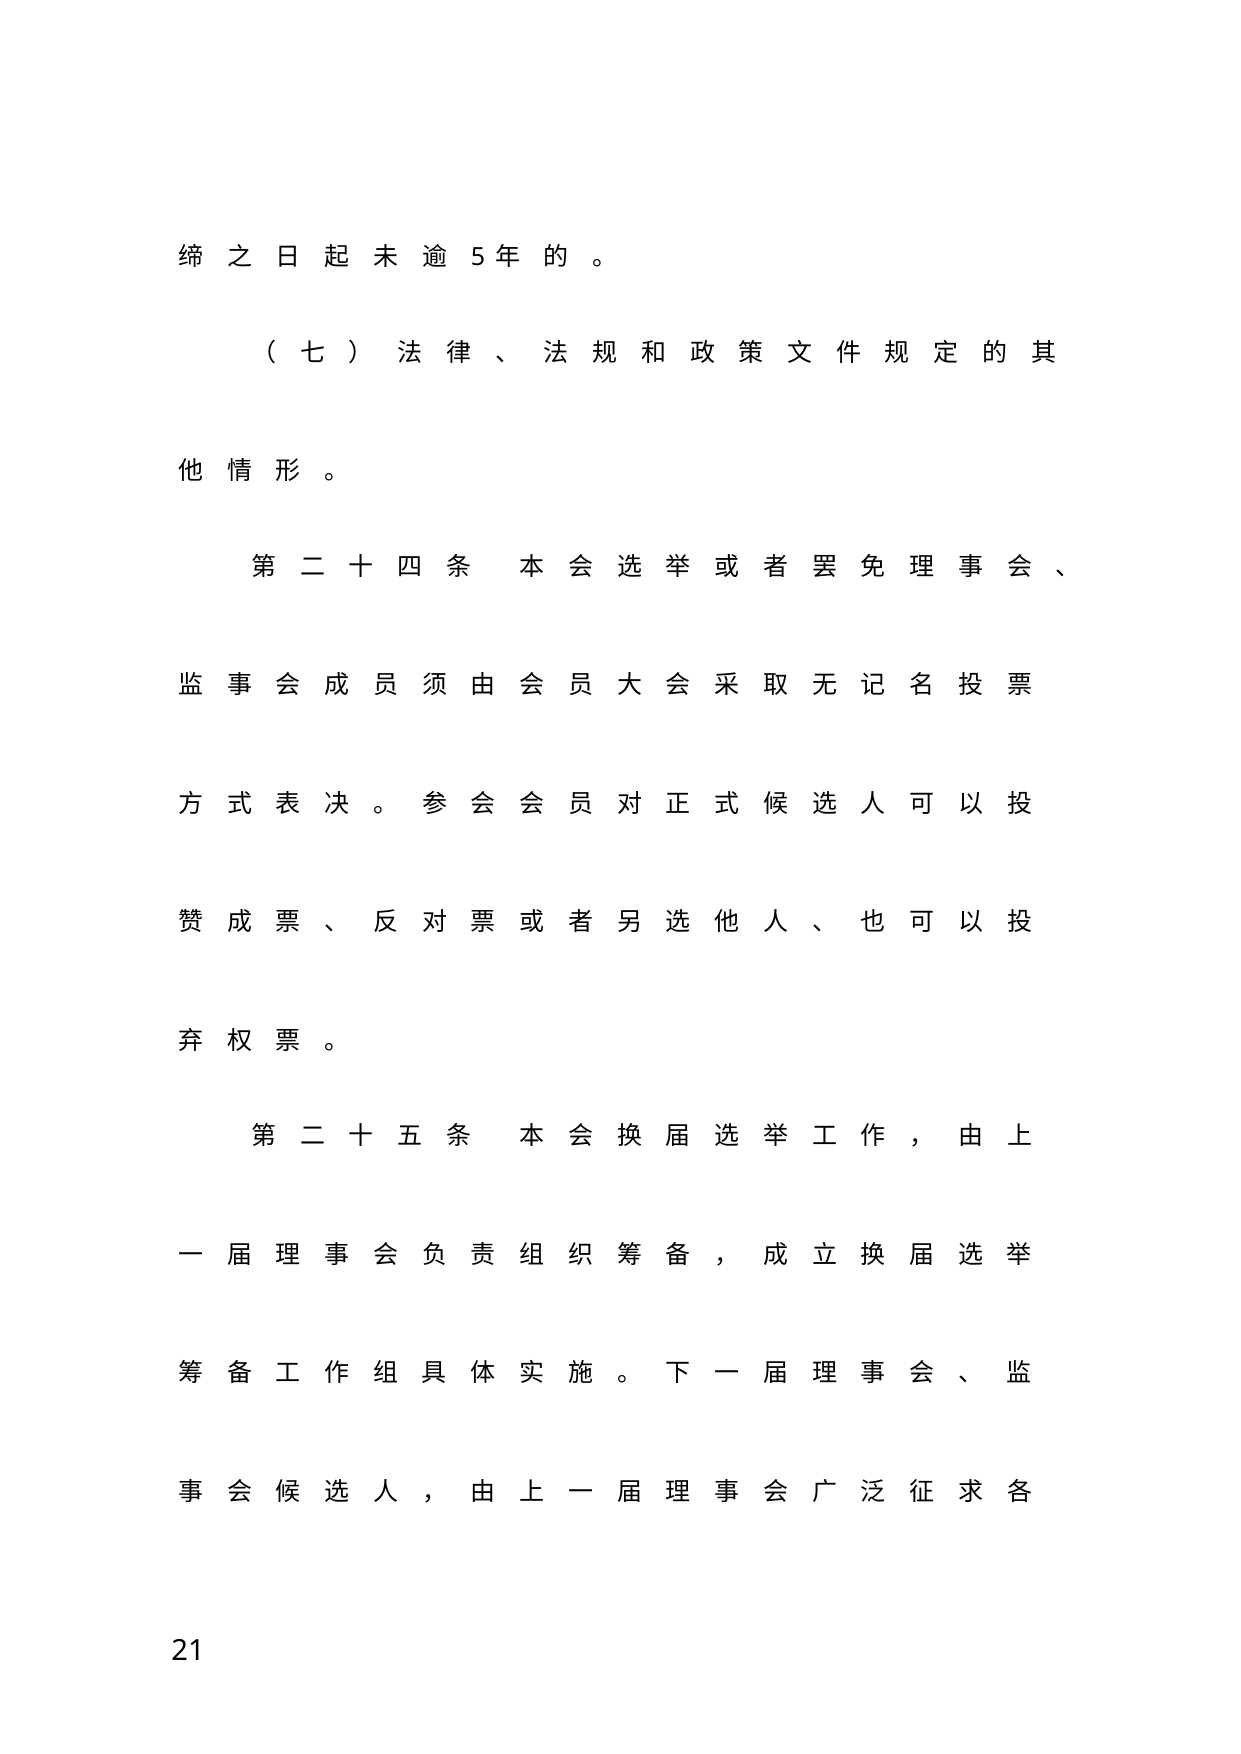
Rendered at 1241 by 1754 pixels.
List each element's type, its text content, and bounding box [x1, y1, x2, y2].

text 第二十四条 本会选举或者罢免理事会、监事会成员须由会员大会采取无记名投票方式表决。参会会员对正式候选人可以投赞成票、反对票或者另选他人、也可以投弃权票。 [178, 534, 1080, 1068]
text （七）法律、法规和政策文件规定的其他情形。 [178, 321, 1080, 498]
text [178, 1104, 1080, 1519]
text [178, 225, 1080, 284]
